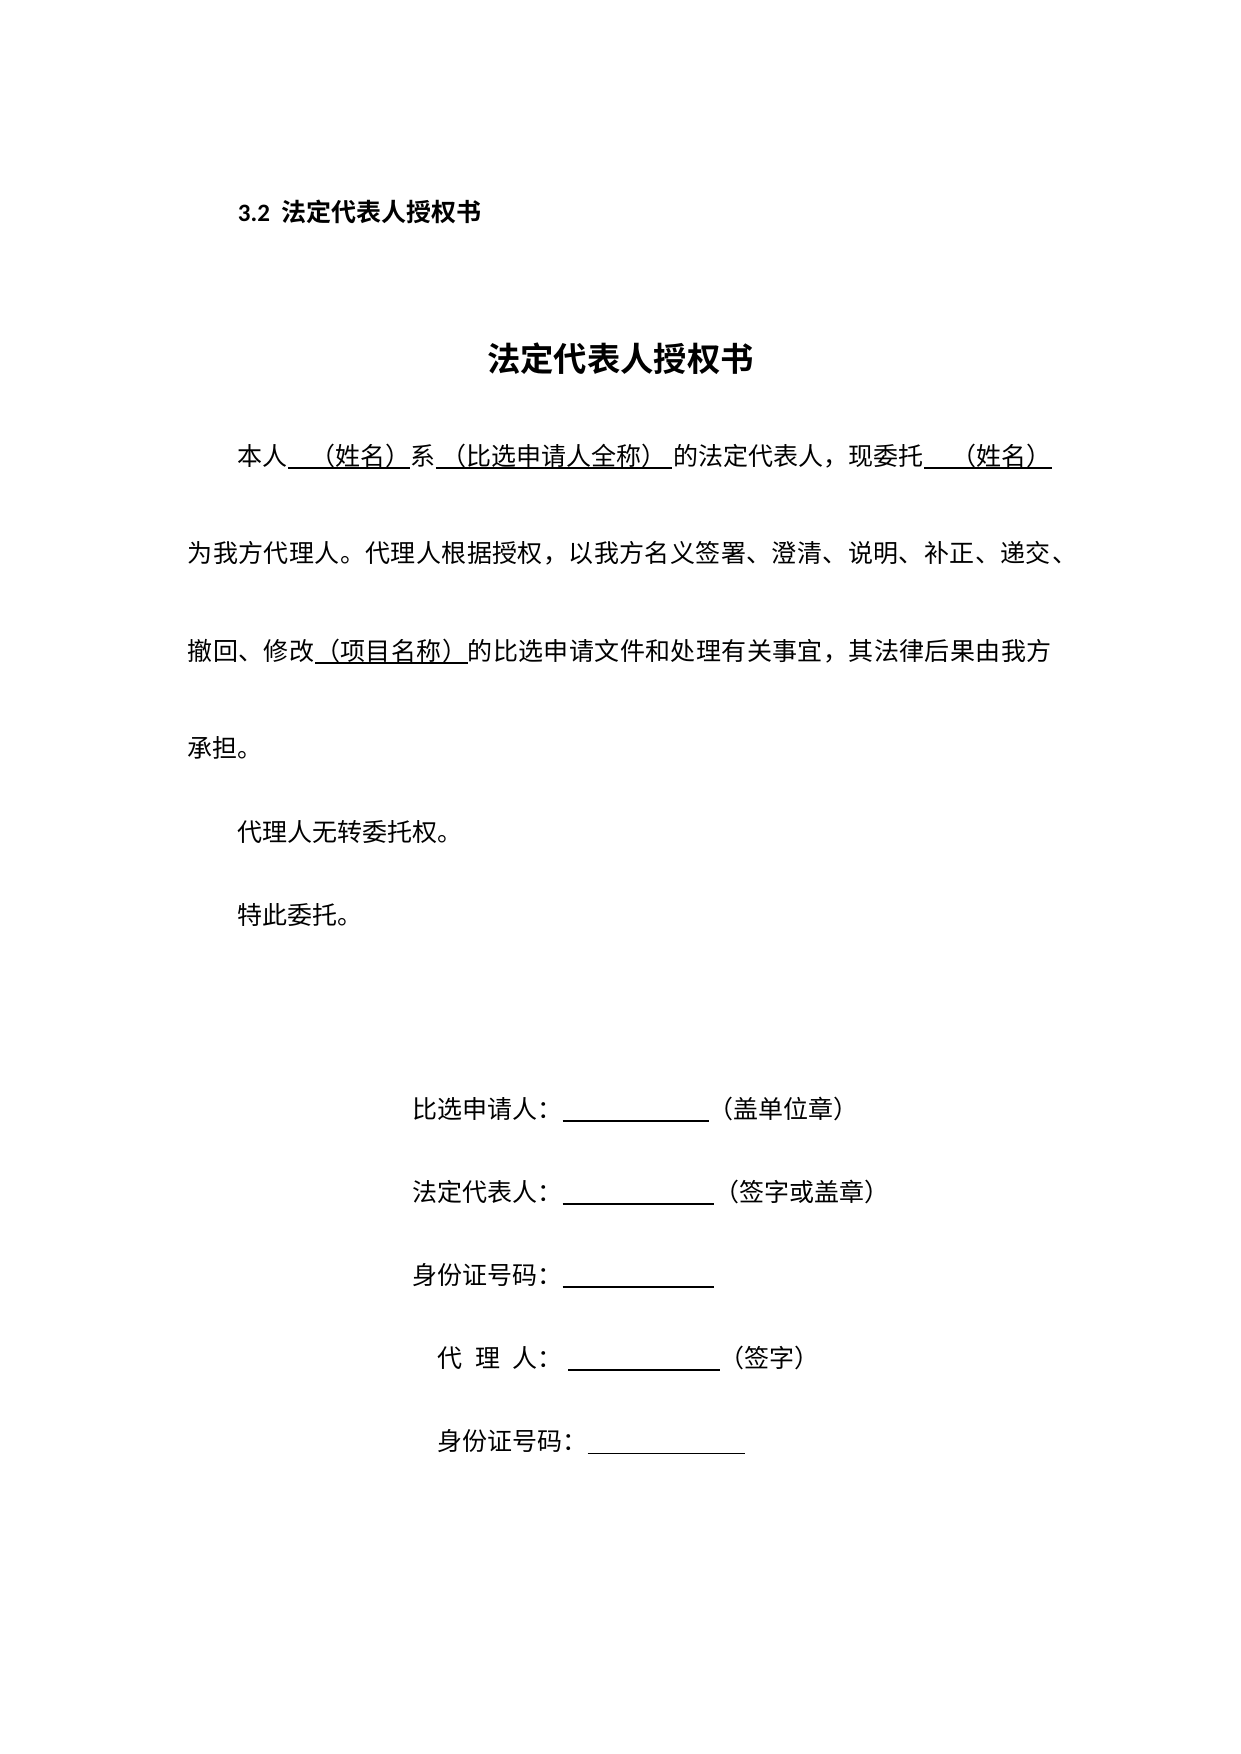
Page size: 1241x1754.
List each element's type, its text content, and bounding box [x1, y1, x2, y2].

text 本人 （姓名）系 （比选申请人全称） 的法定代表人，现委托 （姓名）为我方代理人。代理人根据授权，以我方名义签署、澄清、说明、补正、递交、撤回、修改（项目名称）的比选申请文件和处理有关事宜，其法律后果由我方承担。 [187, 422, 1053, 779]
text 法定代表人授权书 [187, 324, 1053, 389]
text 身份证号码： [187, 1241, 1053, 1306]
text 身份证号码： [187, 1407, 1053, 1472]
text 代理人无转委托权。 [187, 798, 1053, 863]
text 代理人： （签字） [187, 1324, 1053, 1389]
text 比选申请人： （盖单位章） [187, 1075, 1053, 1140]
text 特此委托。 [187, 881, 1053, 946]
subtitle 3.2 法定代表人授权书 [187, 178, 1053, 243]
text 法定代表人： （签字或盖章） [187, 1158, 1053, 1223]
